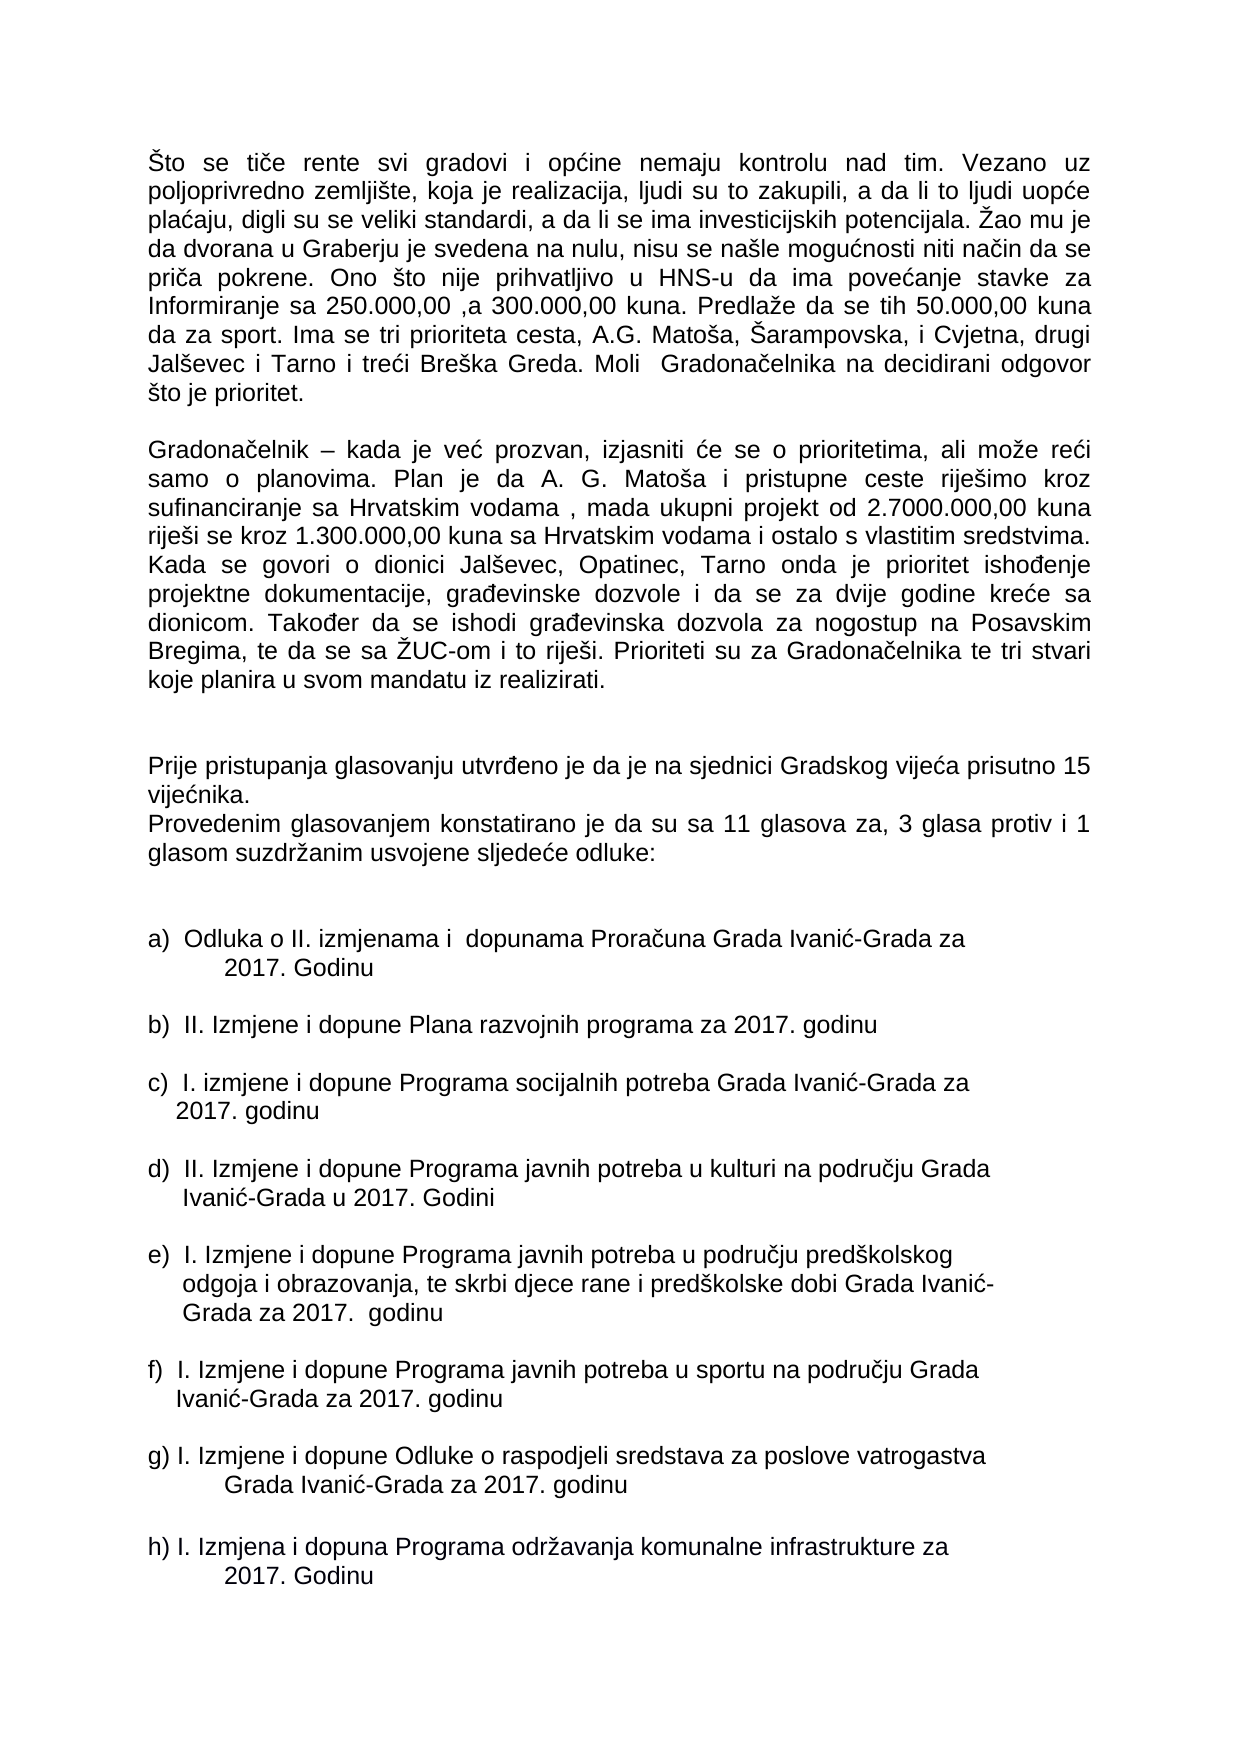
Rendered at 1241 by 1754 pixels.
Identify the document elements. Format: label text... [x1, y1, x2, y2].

text Ivanić-Grada u 2017. Godini [148, 1183, 1093, 1211]
text Ivanić-Grada za 2017. godinu [148, 1384, 1093, 1413]
text 2017. Godinu [148, 953, 1093, 981]
text g) I. Izmjene i dopune Odluke o raspodjeli sredstava za poslove vatrogastva [148, 1441, 1093, 1470]
text Grada Ivanić-Grada za 2017. godinu [148, 1470, 1093, 1499]
text Što se tiče rente svi gradovi i općine nemaju kontrolu nad tim. Vezano uz poljoprivredno zemljište, koja je realizacija, ljudi su to zakupili, a da li to ljudi uopće plaćaju, digli su se veliki standardi, a da li se ima investicijskih potencijala. Žao mu je da dvorana u Graberju je svedena na nulu, nisu se našle mogućnosti niti način da se priča pokrene. Ono što nije prihvatljivo u HNS-u da ima povećanje stavke za Informiranje sa 250.000,00 ,a 300.000,00 kuna. Predlaže da se tih 50.000,00 kuna da za sport. Ima se tri prioriteta cesta, A.G. Matoša, Šarampovska, i Cvjetna, drugi Jalševec i Tarno i treći Breška Greda. Moli Gradonačelnika na decidirani odgovor što je prioritet. [148, 148, 1093, 406]
text Prije pristupanja glasovanju utvrđeno je da je na sjednici Gradskog vijeća prisutno 15 vijećnika. [148, 751, 1093, 809]
text e) I. Izmjene i dopune Programa javnih potreba u području predškolskog [148, 1240, 1093, 1269]
text f) I. Izmjene i dopune Programa javnih potreba u sportu na području Grada [148, 1355, 1093, 1384]
text Provedenim glasovanjem konstatirano je da su sa 11 glasova za, 3 glasa protiv i 1 glasom suzdržanim usvojene sljedeće odluke: [148, 809, 1093, 866]
text 2017. godinu [148, 1096, 1093, 1125]
text Gradonačelnik – kada je već prozvan, izjasniti će se o prioritetima, ali može reći samo o planovima. Plan je da A. G. Matoša i pristupne ceste riješimo kroz sufinanciranje sa Hrvatskim vodama , mada ukupni projekt od 2.7000.000,00 kuna riješi se kroz 1.300.000,00 kuna sa Hrvatskim vodama i ostalo s vlastitim sredstvima. Kada se govori o dionici Jalševec, Opatinec, Tarno onda je prioritet ishođenje projektne dokumentacije, građevinske dozvole i da se za dvije godine kreće sa dionicom. Također da se ishodi građevinska dozvola za nogostup na Posavskim Bregima, te da se sa ŽUC-om i to riješi. Prioriteti su za Gradonačelnika te tri stvari koje planira u svom mandatu iz realizirati. [148, 435, 1093, 694]
text a) Odluka o II. izmjenama i dopunama Proračuna Grada Ivanić-Grada za [148, 924, 1093, 953]
text odgoja i obrazovanja, te skrbi djece rane i predškolske dobi Grada Ivanić- [148, 1269, 1093, 1298]
text b) II. Izmjene i dopune Plana razvojnih programa za 2017. godinu [148, 1010, 1093, 1039]
text h) I. Izmjena i dopuna Programa održavanja komunalne infrastrukture za [148, 1532, 1093, 1561]
text c) I. izmjene i dopune Programa socijalnih potreba Grada Ivanić-Grada za [148, 1068, 1093, 1096]
text d) II. Izmjene i dopune Programa javnih potreba u kulturi na području Grada [148, 1154, 1093, 1183]
text 2017. Godinu [148, 1561, 1093, 1589]
text Grada za 2017. godinu [148, 1298, 1093, 1326]
